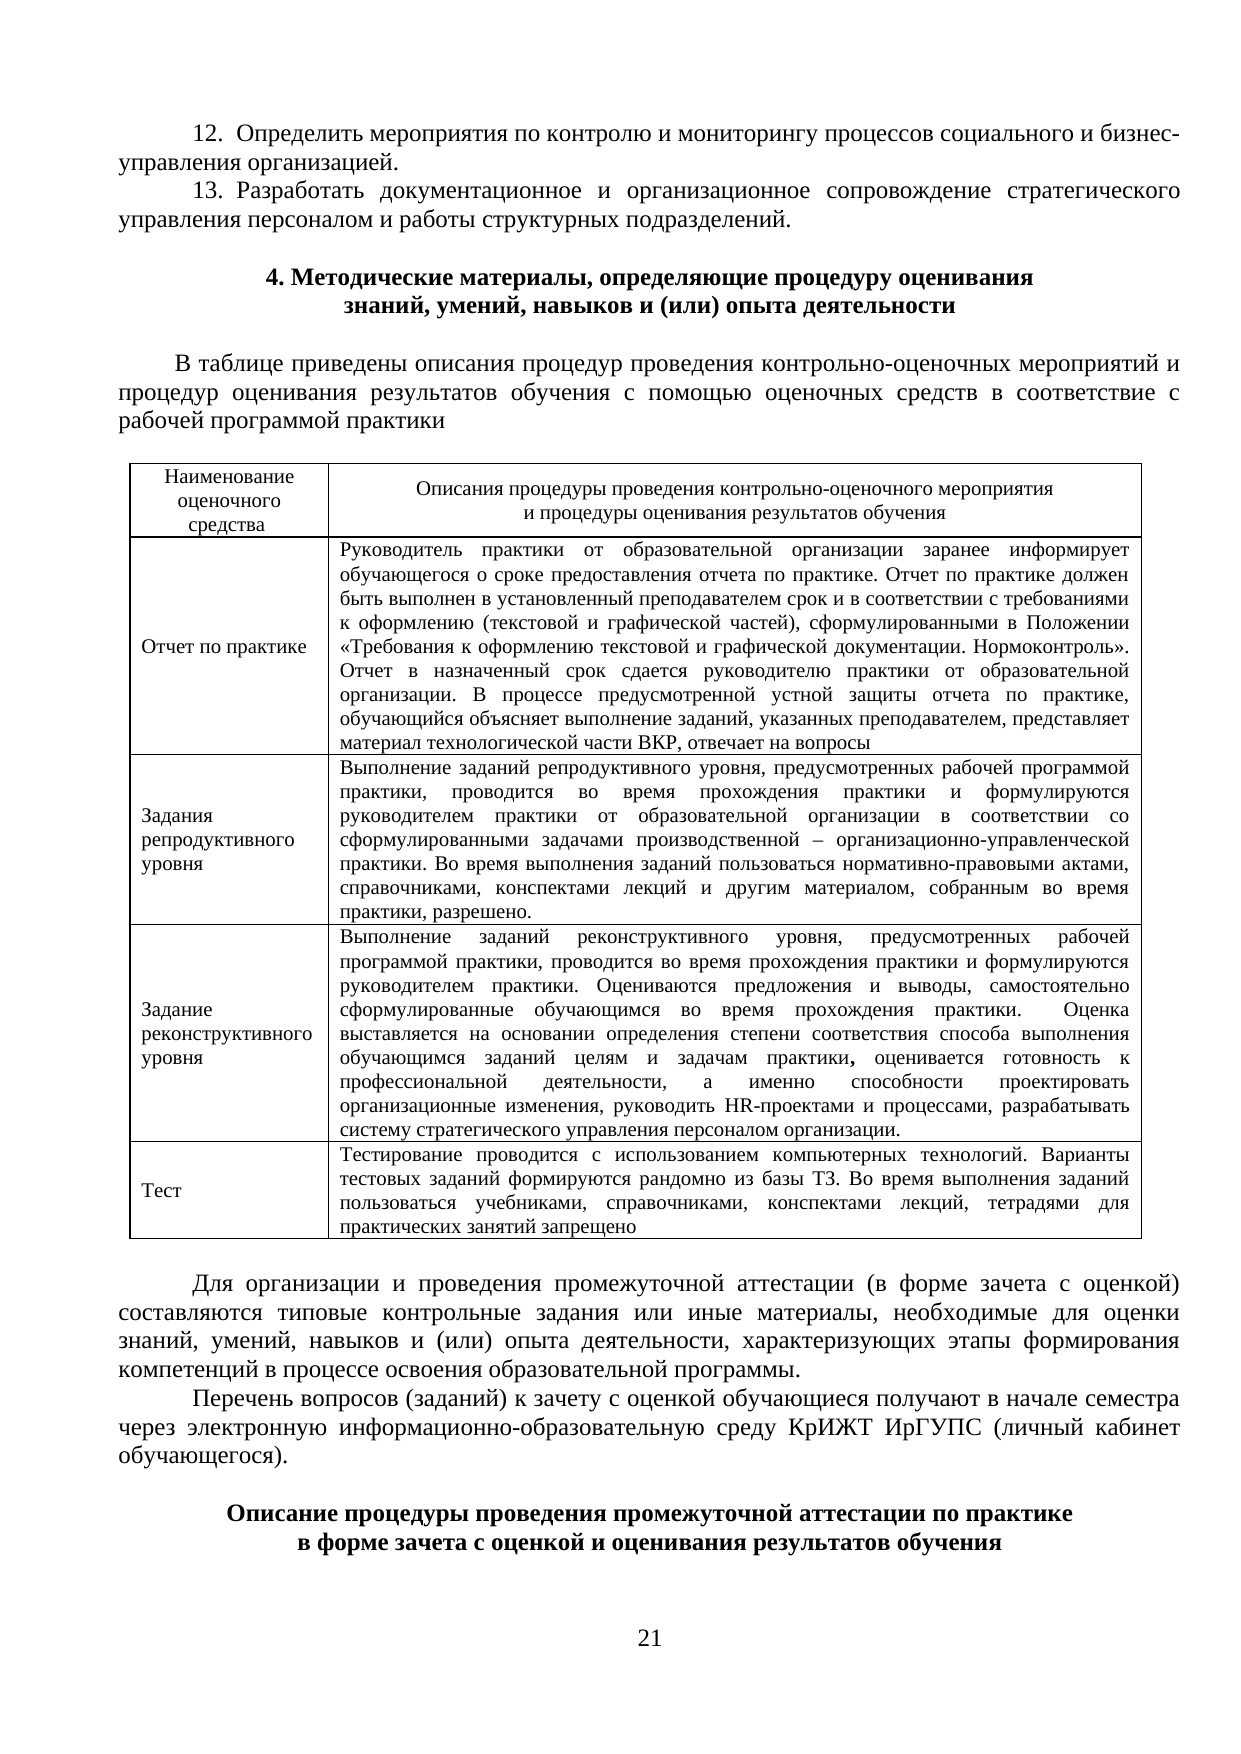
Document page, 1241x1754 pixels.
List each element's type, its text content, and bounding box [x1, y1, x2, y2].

table_cell Выполнение заданий реконструктивного уровня, предусмотренных рабочей программой практики, проводится во время прохождения практики и формулируются руководителем практики. Оцениваются предложения и выводы, самостоятельно сформулированные обучающимся во время прохождения практики. Оценка выставляется на основании определения степени соответствия способа выполнения обучающимся заданий целям и задачам практики, оценивается готовность к профессиональной деятельности, а именно способности проектировать организационные изменения, руководить HR-проектами и процессами, разрабатывать систему стратегического управления персоналом организации. [329, 925, 1141, 1141]
table_cell Задание реконструктивного уровня [131, 925, 328, 1141]
table_cell Тестирование проводится с использованием компьютерных технологий. Варианты тестовых заданий формируются рандомно из базы ТЗ. Во время выполнения заданий пользоваться учебниками, справочниками, конспектами лекций, тетрадями для практических занятий запрещено [329, 1142, 1141, 1238]
text В таблице приведены описания процедур проведения контрольно-оценочных мероприятий и процедур оценивания результатов обучения с помощью оценочных средств в соответствие с рабочей программой практики [118, 348, 1181, 434]
list Разработать документационное и организационное сопровождение стратегического управления персоналом и работы структурных подразделений. [118, 176, 1181, 233]
text Перечень вопросов (заданий) к зачету с оценкой обучающиеся получают в начале семестра через электронную информационно-образовательную среду КрИЖТ ИрГУПС (личный кабинет обучающегося). [118, 1383, 1181, 1469]
table_header Наименование оценочного средства [131, 464, 328, 536]
list Определить мероприятия по контролю и мониторингу процессов социального и бизнес-управления организацией. [118, 118, 1181, 176]
text 4. Методические материалы, определяющие процедуру оценивания [118, 262, 1181, 291]
text знаний, умений, навыков и (или) опыта деятельности [118, 291, 1181, 319]
table_header Описания процедуры проведения контрольно-оценочного мероприятия и процедуры оценивания результатов обучения [329, 464, 1141, 536]
table_cell Тест [131, 1142, 328, 1238]
table_cell Руководитель практики от образовательной организации заранее информирует обучающегося о сроке предоставления отчета по практике. Отчет по практике должен быть выполнен в установленный преподавателем срок и в соответствии с требованиями к оформлению (текстовой и графической частей), сформулированными в Положении «Требования к оформлению текстовой и графической документации. Нормоконтроль». Отчет в назначенный срок сдается руководителю практики от образовательной организации. В процессе предусмотренной устной защиты отчета по практике, обучающийся объясняет выполнение заданий, указанных преподавателем, представляет материал технологической части ВКР, отвечает на вопросы [329, 538, 1141, 754]
text Описание процедуры проведения промежуточной аттестации по практике [118, 1498, 1181, 1527]
text в форме зачета с оценкой и оценивания результатов обучения [118, 1527, 1181, 1556]
table_cell Отчет по практике [131, 538, 328, 754]
table_cell Задания репродуктивного уровня [131, 755, 328, 923]
text Для организации и проведения промежуточной аттестации (в форме зачета с оценкой) составляются типовые контрольные задания или иные материалы, необходимые для оценки знаний, умений, навыков и (или) опыта деятельности, характеризующих этапы формирования компетенций в процессе освоения образовательной программы. [118, 1268, 1181, 1383]
table_cell Выполнение заданий репродуктивного уровня, предусмотренных рабочей программой практики, проводится во время прохождения практики и формулируются руководителем практики от образовательной организации в соответствии со сформулированными задачами производственной – организационно-управленческой практики. Во время выполнения заданий пользоваться нормативно-правовыми актами, справочниками, конспектами лекций и другим материалом, собранным во время практики, разрешено. [329, 755, 1141, 923]
